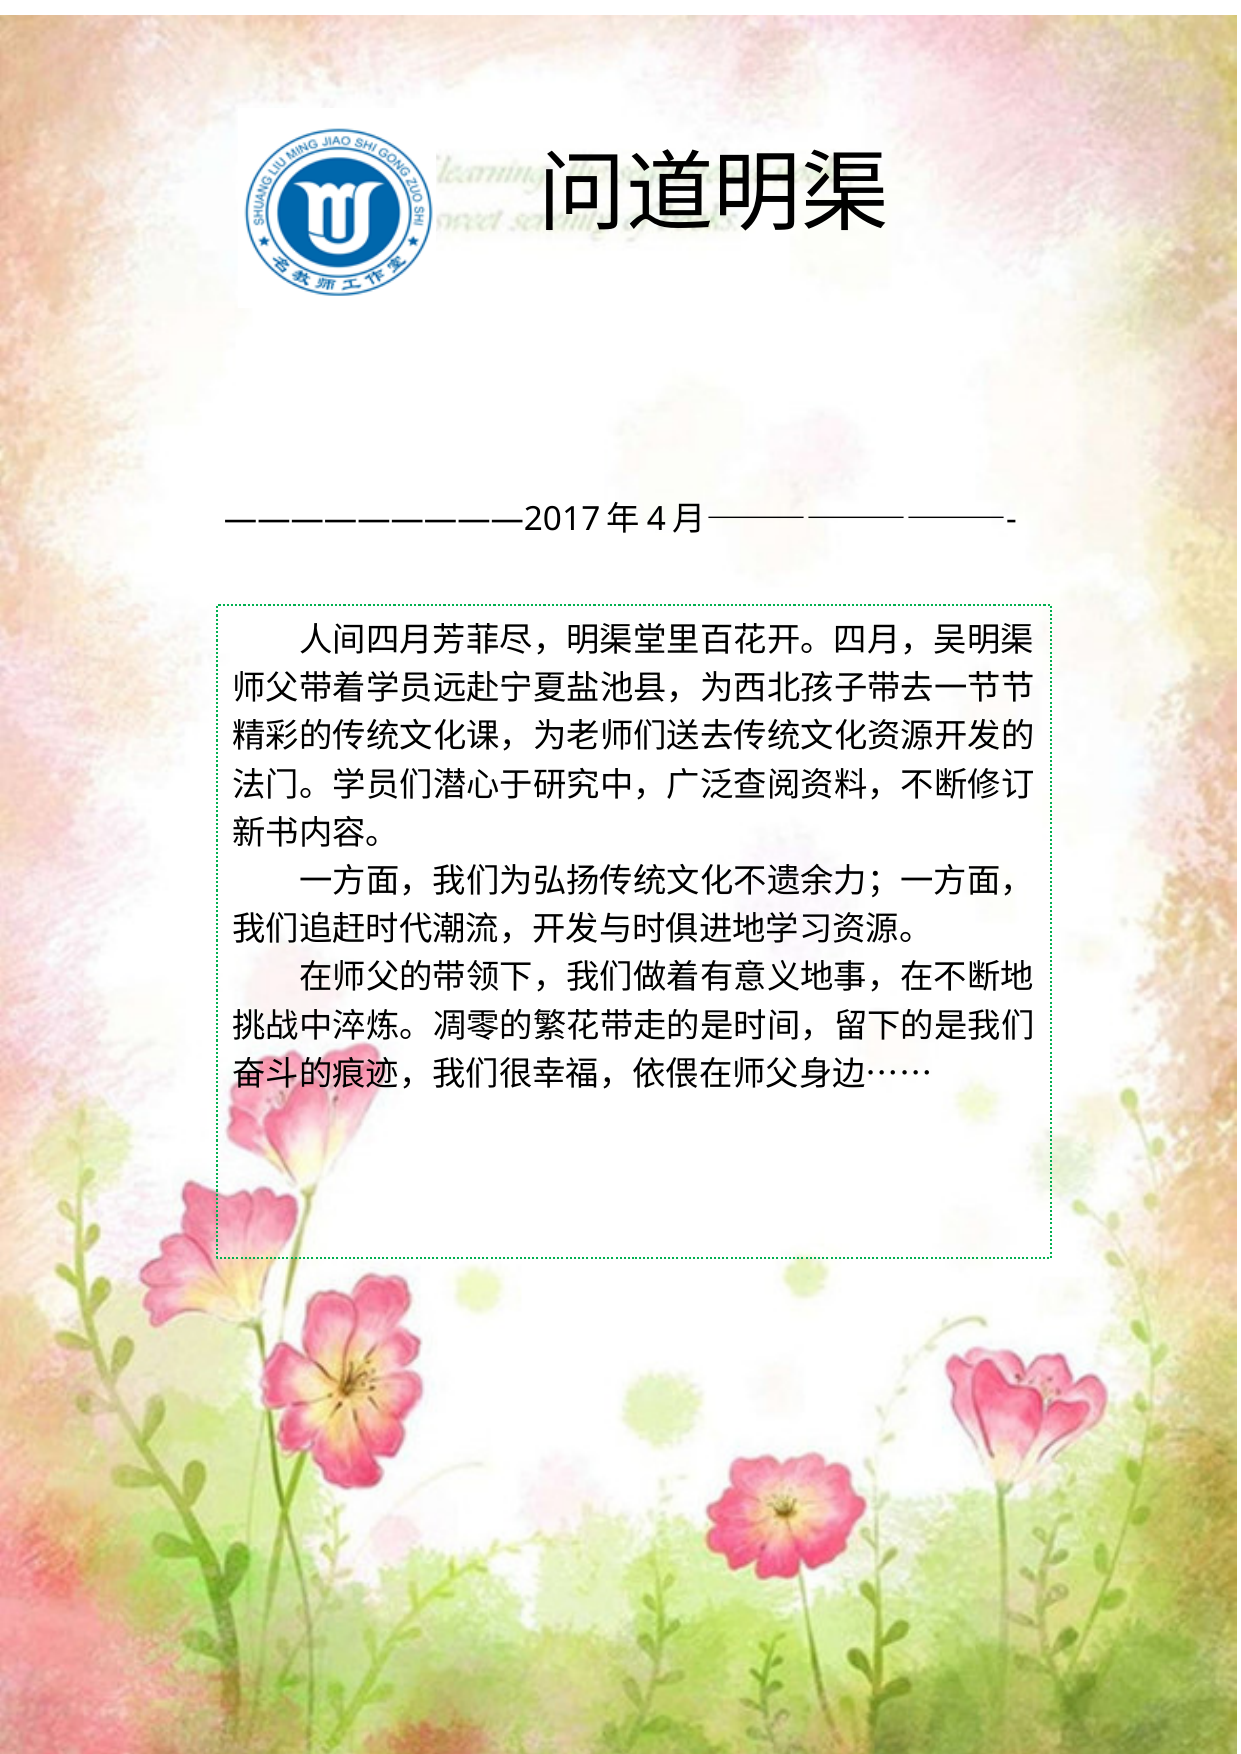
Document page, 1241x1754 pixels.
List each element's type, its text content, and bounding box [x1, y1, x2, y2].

text —————————2017年4月—————————- [187, 484, 1053, 549]
picture [0, 15, 1237, 1754]
text 3. 拥有教学的勇气 [217, 605, 1052, 1258]
